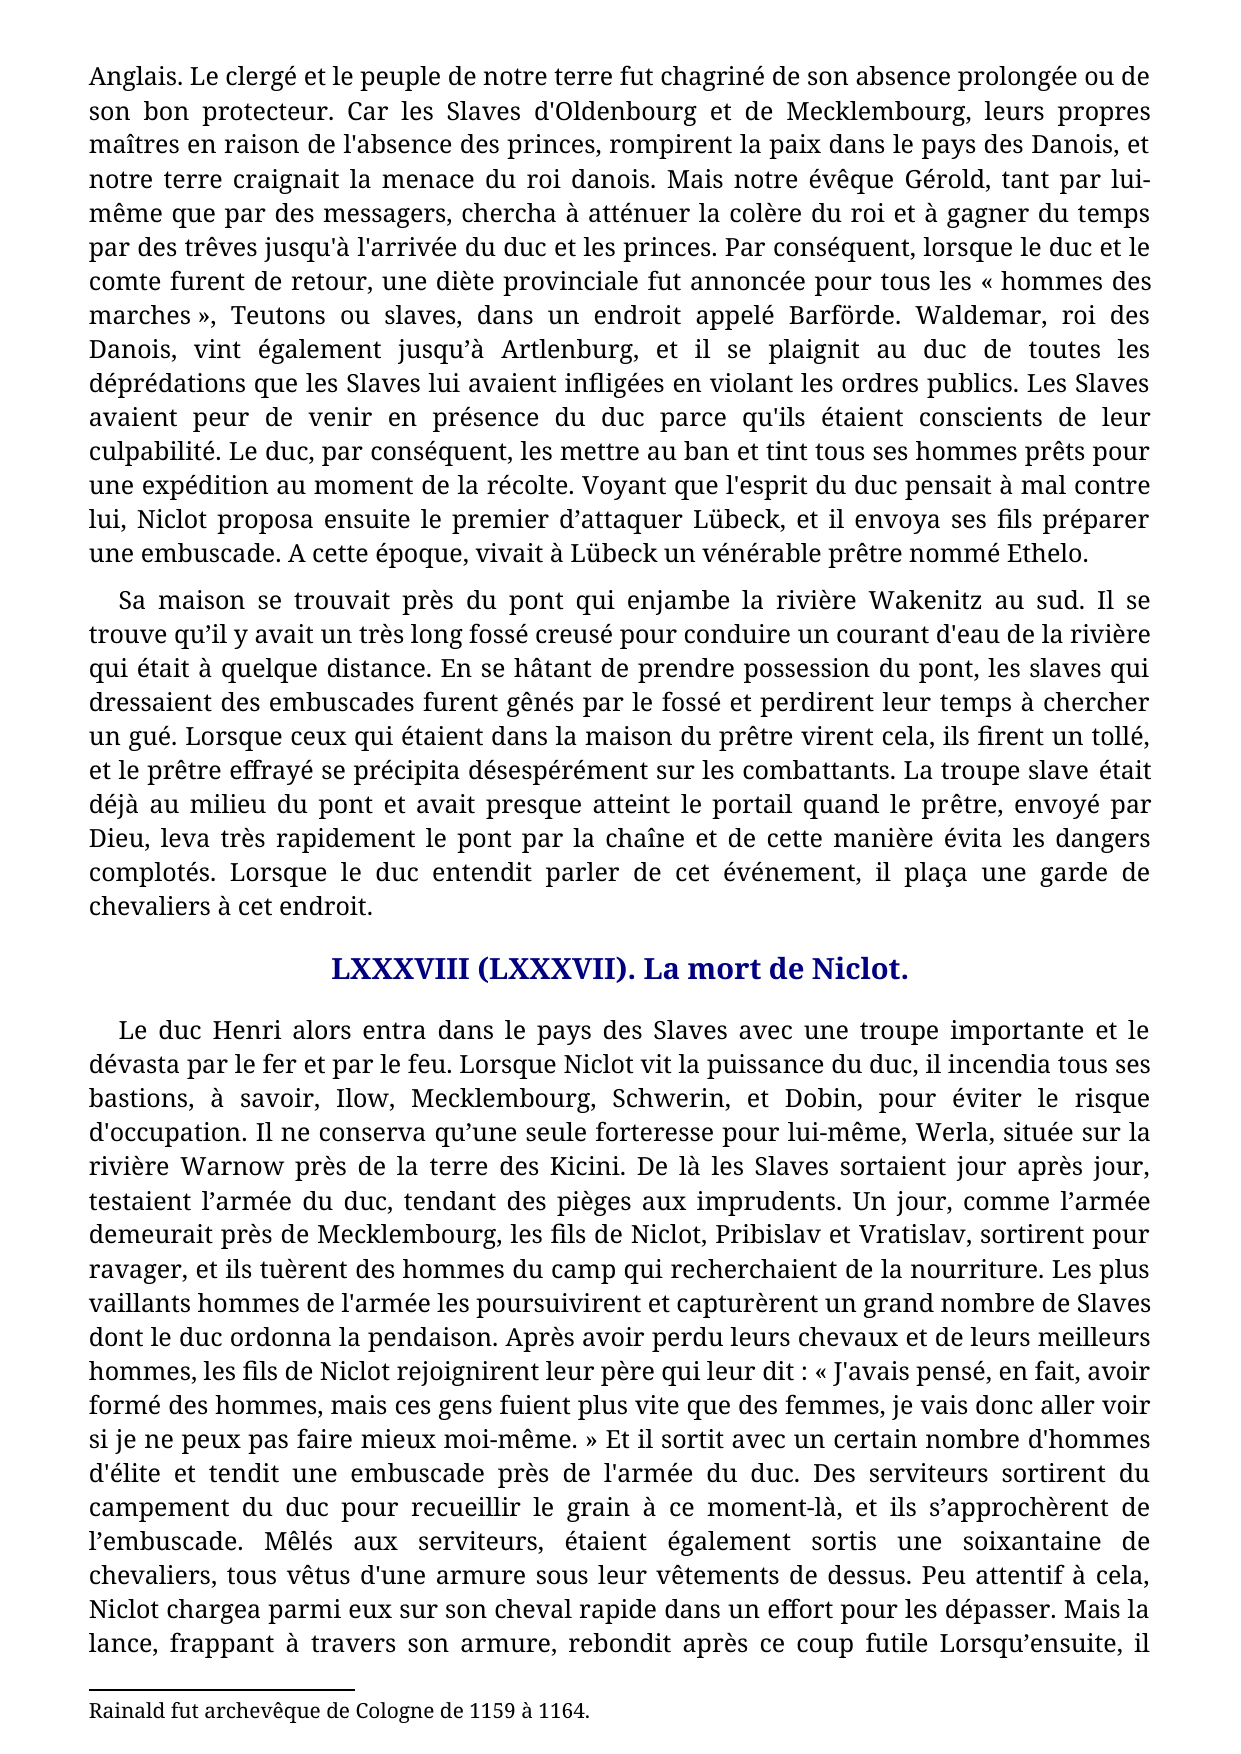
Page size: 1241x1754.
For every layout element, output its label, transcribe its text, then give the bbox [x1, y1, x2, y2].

subtitle LXXXVIII (LXXXVII). La mort de Niclot. [89, 948, 1152, 988]
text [89, 59, 1152, 570]
text Sa maison se trouvait près du pont qui enjambe la rivière Wakenitz au sud. Il se trouve qu’il y avait un très long fossé creusé pour conduire un courant d'eau de la rivière qui était à quelque distance. En se hâtant de prendre possession du pont, les slaves qui dressaient des embuscades furent gênés par le fossé et perdirent leur temps à chercher un gué. Lorsque ceux qui étaient dans la maison du prêtre virent cela, ils firent un tollé, et le prêtre effrayé se précipita désespérément sur les combattants. La troupe slave était déjà au milieu du pont et avait presque atteint le portail quand le prêtre, envoyé par Dieu, leva très rapidement le pont par la chaîne et de cette manière évita les dangers complotés. Lorsque le duc entendit parler de cet événement, il plaça une garde de chevaliers à cet endroit. [89, 582, 1152, 923]
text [89, 1013, 1152, 1660]
